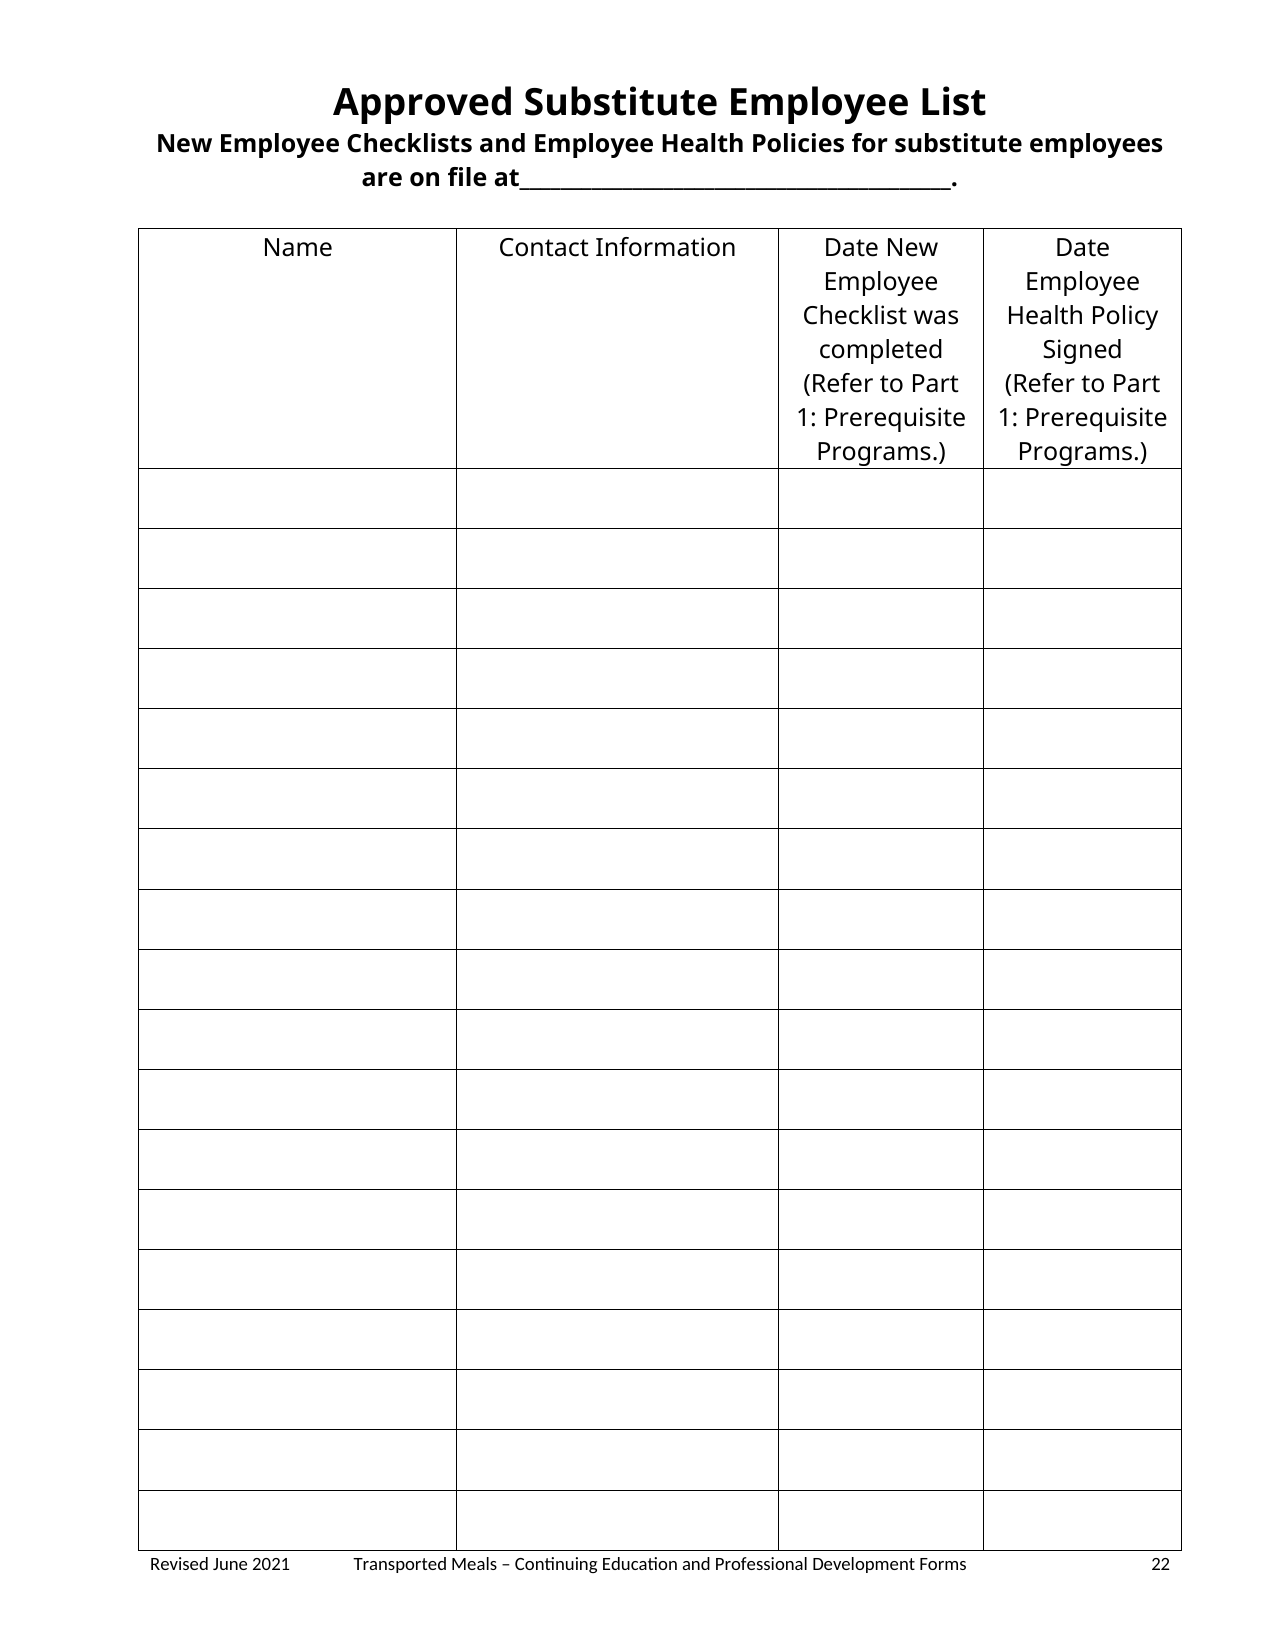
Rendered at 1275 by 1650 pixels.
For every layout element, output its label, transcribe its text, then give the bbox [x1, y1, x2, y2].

table_cell [139, 1430, 456, 1489]
table_cell [779, 1130, 983, 1189]
table_cell [457, 829, 778, 888]
table_cell [457, 1430, 778, 1489]
table_cell [779, 709, 983, 768]
text New Employee Checklists and Employee Health Policies for substitute employees are on file at__________________________________________. [150, 126, 1170, 194]
table_cell [984, 649, 1181, 708]
table_cell [984, 469, 1181, 528]
table_cell [779, 1491, 983, 1549]
table_header Date New Employee Checklist was completed (Refer to Part 1: Prerequisite Programs.) [779, 229, 983, 468]
table_cell [139, 1310, 456, 1369]
table_cell [984, 709, 1181, 768]
table_header Name [139, 229, 456, 468]
table_cell [984, 769, 1181, 828]
table_cell [139, 1491, 456, 1549]
table_cell [457, 589, 778, 648]
table_cell [457, 1190, 778, 1249]
table_cell [984, 529, 1181, 588]
table_cell [779, 649, 983, 708]
table_cell [139, 529, 456, 588]
table_cell [984, 1491, 1181, 1549]
table_cell [139, 950, 456, 1009]
table_cell [139, 1250, 456, 1309]
table_cell [779, 469, 983, 528]
table_cell [984, 1430, 1181, 1489]
table_cell [457, 769, 778, 828]
table_cell [457, 890, 778, 948]
table_cell [984, 1070, 1181, 1129]
table_cell [139, 1370, 456, 1429]
table_cell [779, 1190, 983, 1249]
table_cell [779, 769, 983, 828]
table_cell [984, 890, 1181, 948]
table_cell [457, 649, 778, 708]
table_cell [139, 1070, 456, 1129]
table_cell [779, 1250, 983, 1309]
table_cell [779, 1070, 983, 1129]
table_cell [457, 529, 778, 588]
table_cell [457, 1130, 778, 1189]
table_cell [139, 829, 456, 888]
table_header Contact Information [457, 229, 778, 468]
table_cell [984, 589, 1181, 648]
table_cell [139, 1190, 456, 1249]
table_cell [779, 529, 983, 588]
table_cell [139, 709, 456, 768]
table_cell [779, 950, 983, 1009]
table_cell [984, 1010, 1181, 1069]
table_cell [139, 890, 456, 948]
table_cell [457, 1250, 778, 1309]
table_cell [139, 1010, 456, 1069]
table_cell [139, 769, 456, 828]
table_cell [457, 1010, 778, 1069]
table_cell [984, 1130, 1181, 1189]
table_cell [779, 1370, 983, 1429]
table_cell [984, 1250, 1181, 1309]
table_cell [779, 1310, 983, 1369]
table_cell [457, 1370, 778, 1429]
table_cell [457, 469, 778, 528]
table_cell [779, 1010, 983, 1069]
text Approved Substitute Employee List [150, 75, 1170, 126]
table_cell [779, 890, 983, 948]
table_cell [984, 950, 1181, 1009]
table_cell [984, 829, 1181, 888]
table_cell [779, 589, 983, 648]
table_cell [984, 1190, 1181, 1249]
table_cell [984, 1370, 1181, 1429]
table_cell [779, 829, 983, 888]
table_cell [779, 1430, 983, 1489]
table_cell [139, 1130, 456, 1189]
table_cell [457, 709, 778, 768]
table_header Date Employee Health Policy Signed (Refer to Part 1: Prerequisite Programs.) [984, 229, 1181, 468]
table_cell [139, 469, 456, 528]
table_cell [457, 1310, 778, 1369]
table_cell [139, 589, 456, 648]
table_cell [984, 1310, 1181, 1369]
table_cell [457, 950, 778, 1009]
table_cell [457, 1491, 778, 1549]
table_cell [139, 649, 456, 708]
table_cell [457, 1070, 778, 1129]
